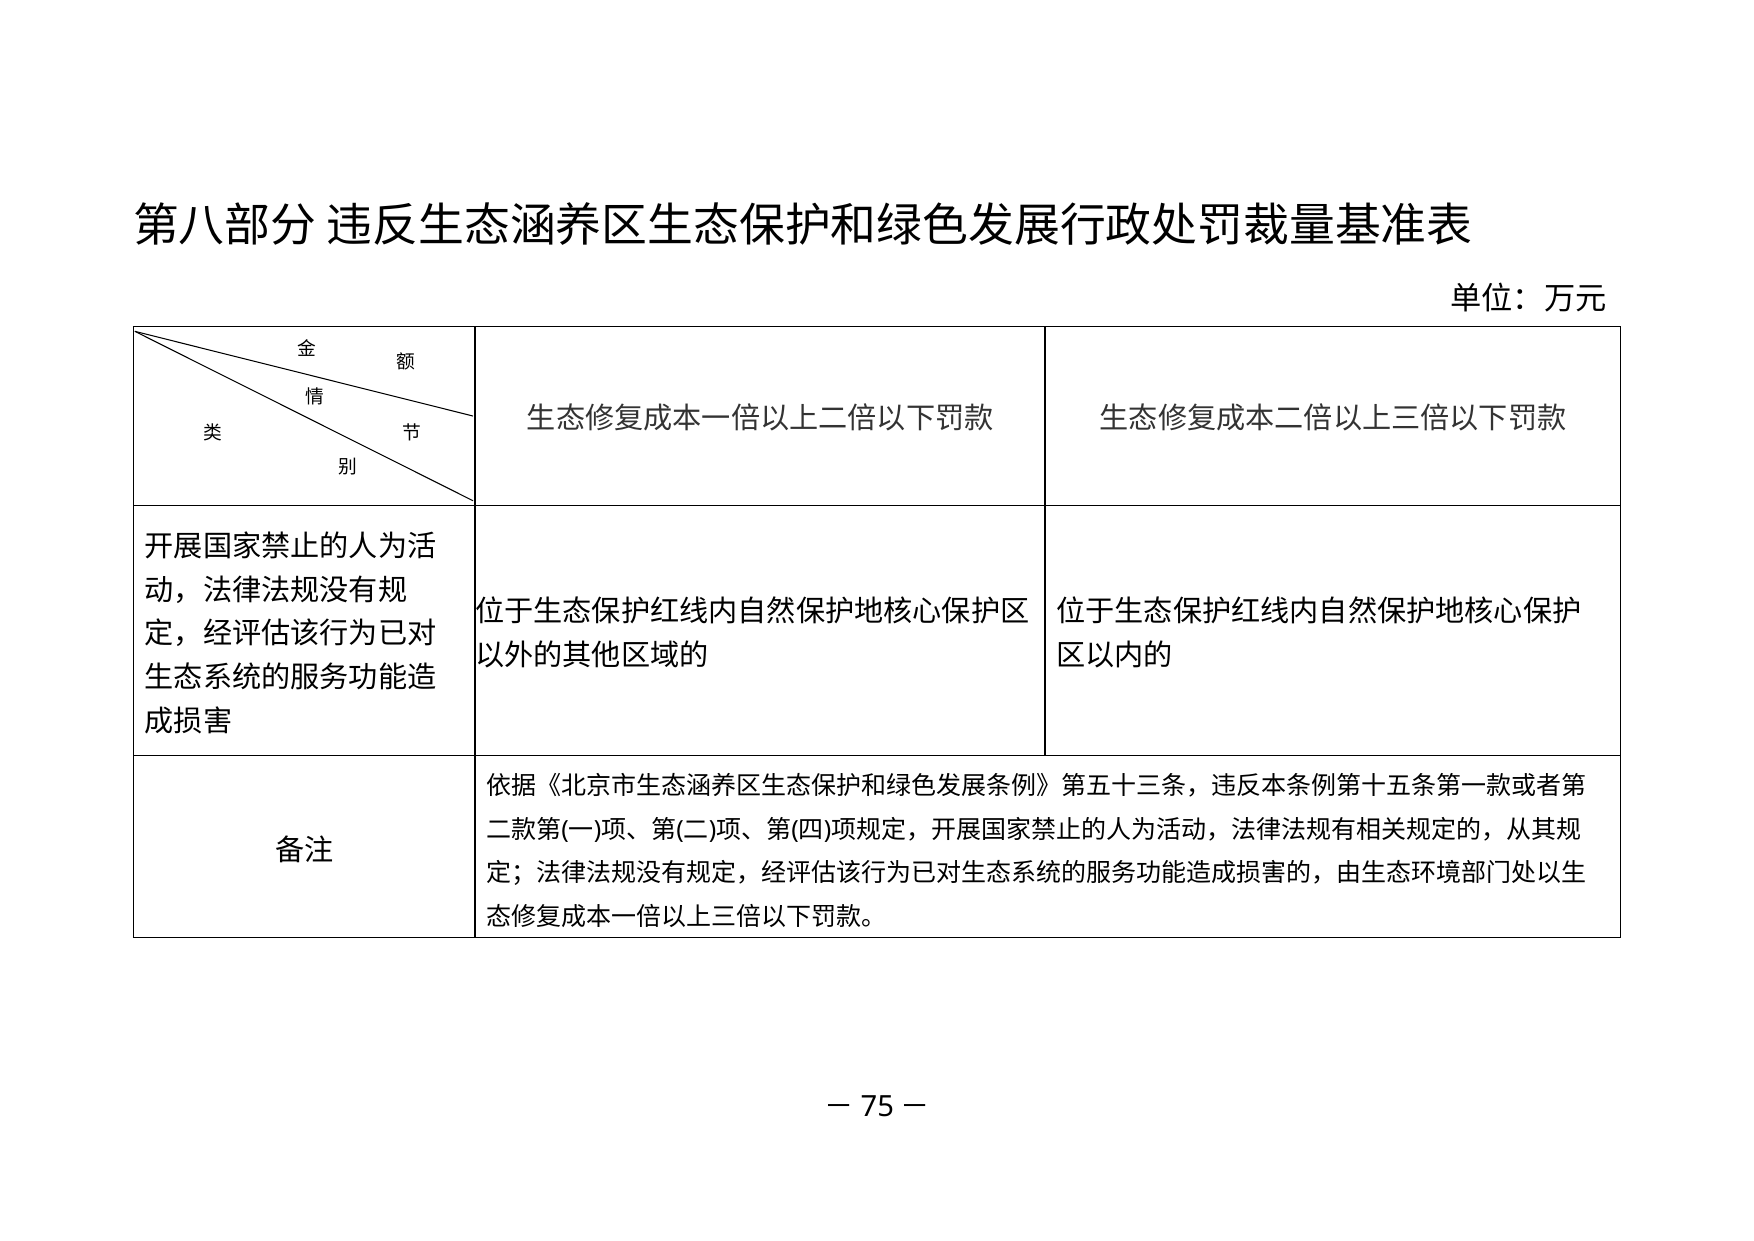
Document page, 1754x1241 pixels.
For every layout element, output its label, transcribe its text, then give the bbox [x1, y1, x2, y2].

table_cell 位于生态保护红线内自然保护地核心保护区以外的其他区域的 [476, 506, 1044, 755]
table_header [134, 327, 474, 415]
table_header 生态修复成本一倍以上二倍以下罚款 [476, 327, 1044, 504]
text 单位：万元 [133, 266, 1606, 326]
table_cell 备注 [134, 756, 474, 937]
text 第八部分 违反生态涵养区生态保护和绿色发展行政处罚裁量基准表 [133, 177, 1606, 266]
table_cell 依据《北京市生态涵养区生态保护和绿色发展条例》第五十三条，违反本条例第十五条第一款或者第二款第(一)项、第(二)项、第(四)项规定，开展国家禁止的人为活动，法律法规有相关规定的，从其规定；法律法规没有规定，经评估该行为已对生态系统的服务功能造成损害的，由生态环境部门处以生态修复成本一倍以上三倍以下罚款。 [476, 756, 1620, 937]
table_header 生态修复成本二倍以上三倍以下罚款 [1046, 327, 1620, 504]
table_cell 开展国家禁止的人为活动，法律法规没有规定，经评估该行为已对生态系统的服务功能造成损害 [134, 506, 474, 755]
table_header [134, 332, 474, 504]
table_cell 位于生态保护红线内自然保护地核心保护区以内的 [1046, 506, 1620, 755]
